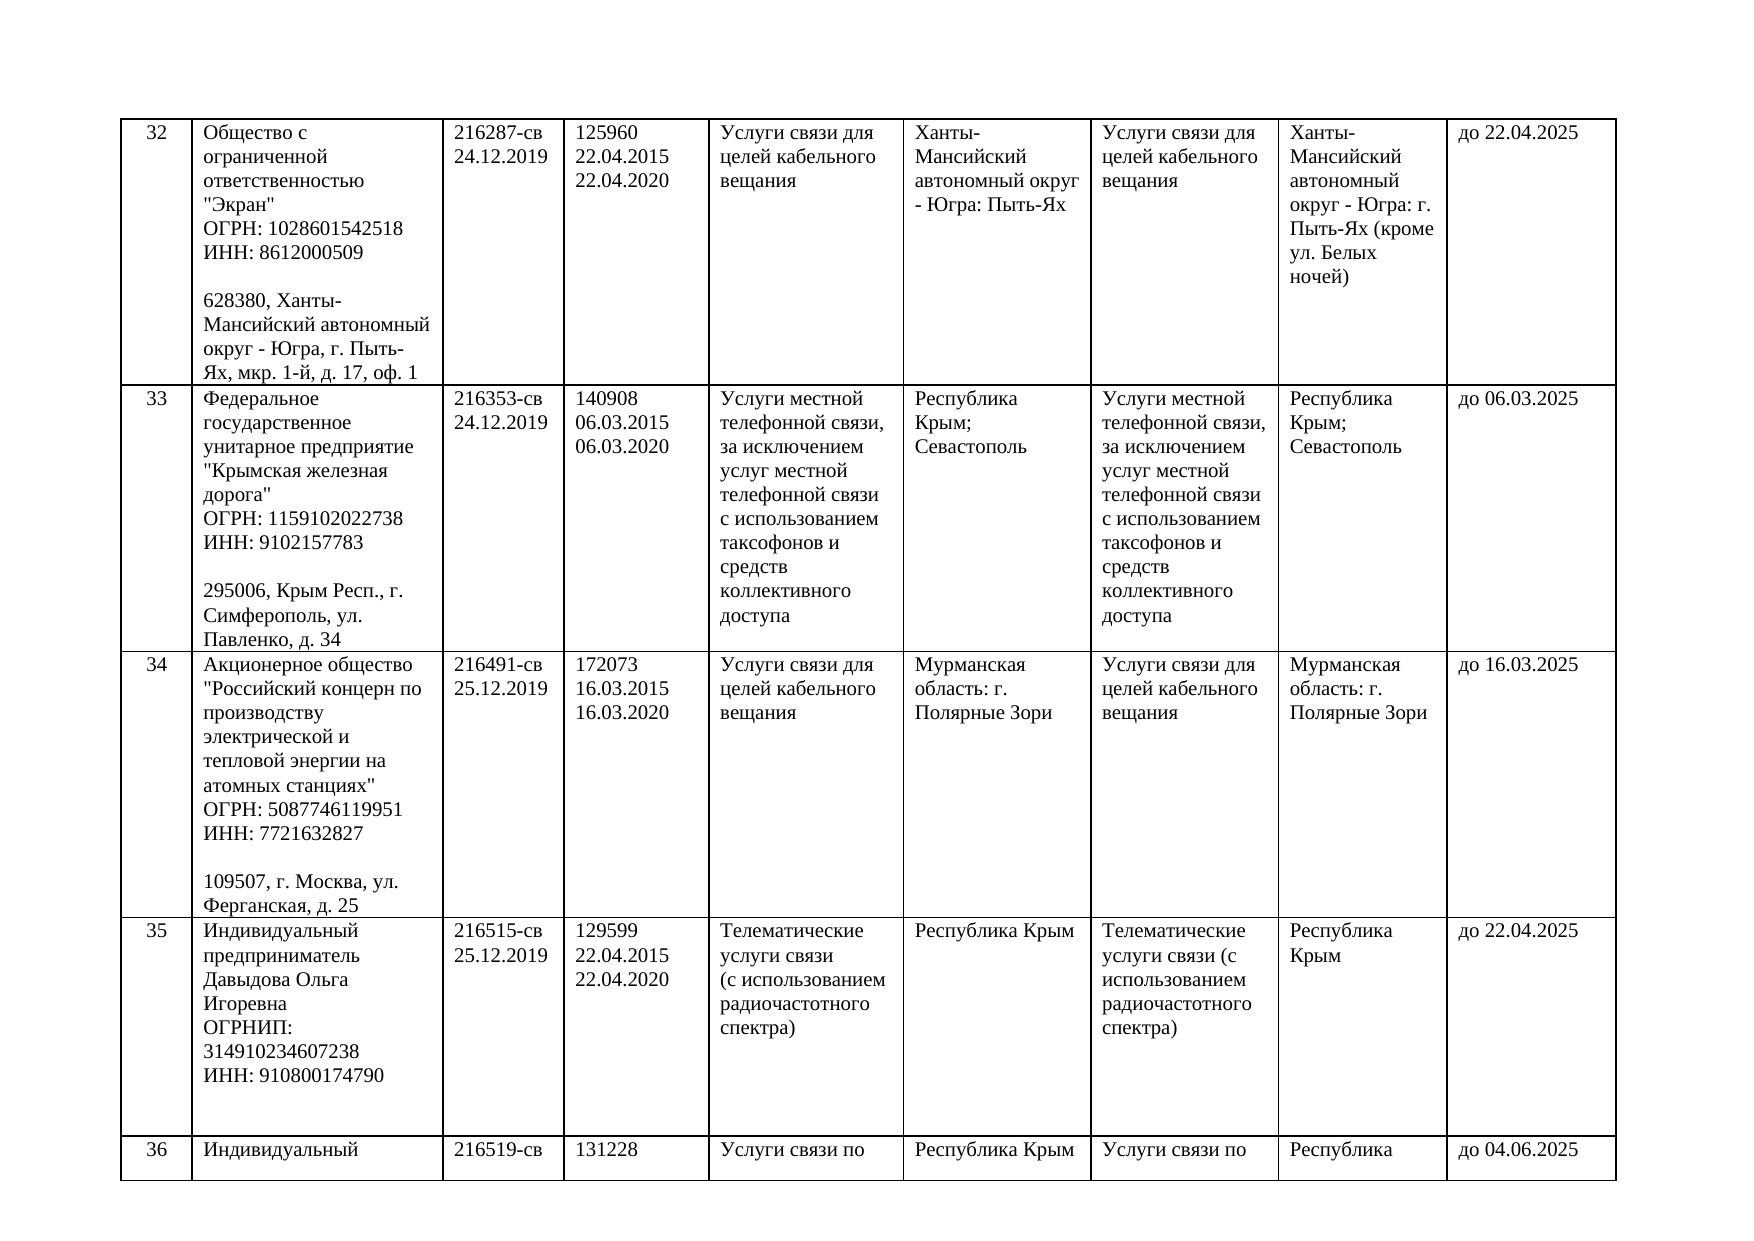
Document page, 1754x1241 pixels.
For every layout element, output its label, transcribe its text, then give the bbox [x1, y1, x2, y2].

table_cell 33 [122, 386, 191, 651]
table_cell 35 [122, 918, 191, 1135]
table_cell 34 [122, 652, 191, 917]
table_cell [565, 1137, 708, 1179]
table_cell Мурманская область: г. Полярные Зори [904, 652, 1090, 917]
table_cell Республика Крым; Севастополь [904, 386, 1090, 651]
table_cell Республика Крым [1279, 1137, 1446, 1179]
table_cell до 04.06.2025 [1448, 1137, 1615, 1179]
table_cell Республика Крым [904, 918, 1090, 1135]
table_cell Общество с ограниченной ответственностью "Экран" ОГРН: 1028601542518 ИНН: 8612000509 628380, Ханты-Мансийский автономный округ - Югра, г. Пыть-Ях, мкр. 1-й, д. 17, оф. 1 [193, 120, 442, 384]
table_cell Индивидуальный предприниматель Давыдова Ольга Игоревна ОГРНИП: 314910234607238 ИНН: 910800174790 [193, 918, 442, 1135]
table_cell Услуги связи для целей кабельного вещания [710, 652, 903, 917]
table_cell до 06.03.2025 [1448, 386, 1615, 651]
table_cell Акционерное общество "Российский концерн по производству электрической и тепловой энергии на атомных станциях" ОГРН: 5087746119951 ИНН: 7721632827 109507, г. Москва, ул. Ферганская, д. 25 [193, 652, 442, 917]
table_cell 216515-св 25.12.2019 [444, 918, 563, 1135]
table_cell до 22.04.2025 [1448, 120, 1615, 384]
table_cell 172073 16.03.2015 16.03.2020 [565, 652, 708, 917]
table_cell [710, 1137, 903, 1179]
table_cell Услуги связи для целей кабельного вещания [710, 120, 903, 384]
table_cell до 22.04.2025 [1448, 918, 1615, 1135]
table_cell до 16.03.2025 [1448, 652, 1615, 917]
table_cell Услуги связи для целей кабельного вещания [1092, 652, 1278, 917]
table_cell Услуги местной телефонной связи, за исключением услуг местной телефонной связи с использованием таксофонов и средств коллективного доступа [710, 386, 903, 651]
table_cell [444, 1137, 563, 1179]
table_cell Ханты-Мансийский автономный округ - Югра: Пыть-Ях [904, 120, 1090, 384]
table_cell Республика Крым [1279, 918, 1446, 1135]
table_cell Мурманская область: г. Полярные Зори [1279, 652, 1446, 917]
table_cell 216491-св 25.12.2019 [444, 652, 563, 917]
table_cell 216287-св 24.12.2019 [444, 120, 563, 384]
table_cell Услуги местной телефонной связи, за исключением услуг местной телефонной связи с использованием таксофонов и средств коллективного доступа [1092, 386, 1278, 651]
table_cell Телематические услуги связи (с использованием радиочастотного спектра) [710, 918, 903, 1135]
table_cell Ханты-Мансийский автономный округ - Югра: г. Пыть-Ях (кроме ул. Белых ночей) [1279, 120, 1446, 384]
table_cell Телематические услуги связи (с использованием радиочастотного спектра) [1092, 918, 1278, 1135]
table_cell Республика Крым; Севастополь [1279, 386, 1446, 651]
table_cell 36 [122, 1137, 191, 1179]
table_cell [193, 1137, 442, 1179]
table_cell 140908 06.03.2015 06.03.2020 [565, 386, 708, 651]
table_cell 129599 22.04.2015 22.04.2020 [565, 918, 708, 1135]
table_cell Услуги связи для целей кабельного вещания [1092, 120, 1278, 384]
table_cell Федеральное государственное унитарное предприятие "Крымская железная дорога" ОГРН: 1159102022738 ИНН: 9102157783 295006, Крым Респ., г. Симферополь, ул. Павленко, д. 34 [193, 386, 442, 651]
table_cell 32 [122, 120, 191, 384]
table_cell Республика Крым [904, 1137, 1090, 1179]
table_cell 125960 22.04.2015 22.04.2020 [565, 120, 708, 384]
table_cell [1092, 1137, 1278, 1179]
table_cell 216353-св 24.12.2019 [444, 386, 563, 651]
